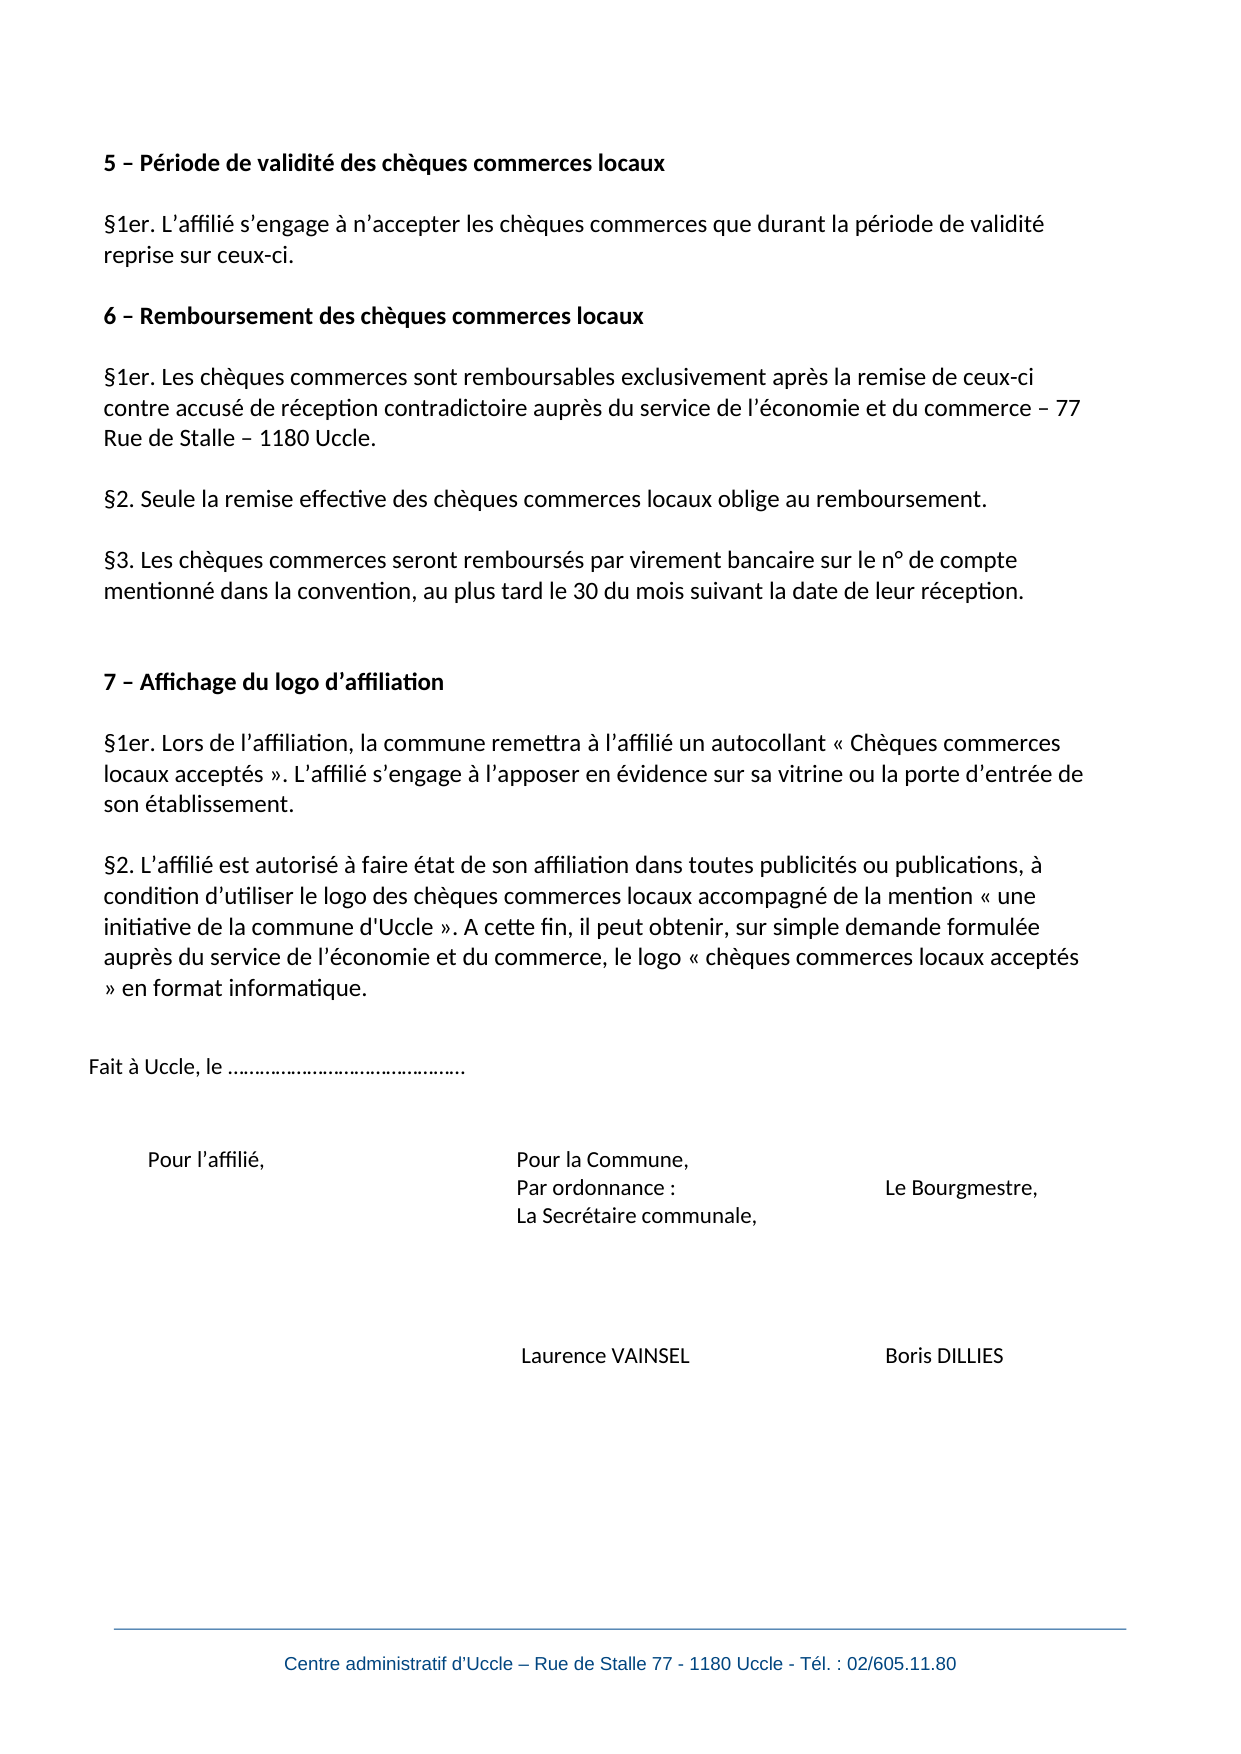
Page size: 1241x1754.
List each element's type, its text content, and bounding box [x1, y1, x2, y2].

text §1er. Lors de l’affiliation, la commune remettra à l’affilié un autocollant « Chèques commerces locaux acceptés ». L’affilié s’engage à l’apposer en évidence sur sa vitrine ou la porte d’entrée de son établissement. [103, 727, 1093, 819]
text §2. L’affilié est autorisé à faire état de son affiliation dans toutes publicités ou publications, à condition d’utiliser le logo des chèques commerces locaux accompagné de la mention « une initiative de la commune d'Uccle ». A cette fin, il peut obtenir, sur simple demande formulée auprès du service de l’économie et du commerce, le logo « chèques commerces locaux acceptés » en format informatique. [103, 849, 1093, 1002]
text 5 – Période de validité des chèques commerces locaux [103, 148, 1093, 178]
text La Secrétaire communale, [516, 1202, 1093, 1258]
text Laurence VAINSEL Boris DILLIES [442, 1342, 1093, 1398]
text §2. Seule la remise effective des chèques commerces locaux oblige au remboursement. [103, 483, 1093, 514]
text §1er. Les chèques commerces sont remboursables exclusivement après la remise de ceux-ci contre accusé de réception contradictoire auprès du service de l’économie et du commerce – 77 Rue de Stalle – 1180 Uccle. [103, 361, 1093, 453]
text §1er. L’affilié s’engage à n’accepter les chèques commerces que durant la période de validité reprise sur ceux-ci. [103, 209, 1093, 270]
text Par ordonnance : Le Bourgmestre, [516, 1173, 1093, 1202]
text §3. Les chèques commerces seront remboursés par virement bancaire sur le n° de compte mentionné dans la convention, au plus tard le 30 du mois suivant la date de leur réception. [103, 544, 1093, 605]
text Fait à Uccle, le ……………………………………… [88, 1052, 1093, 1080]
text 7 – Affichage du logo d’affiliation [103, 666, 1093, 697]
text 6 – Remboursement des chèques commerces locaux [103, 300, 1093, 331]
text Pour l’affilié, Pour la Commune, [148, 1146, 1093, 1173]
